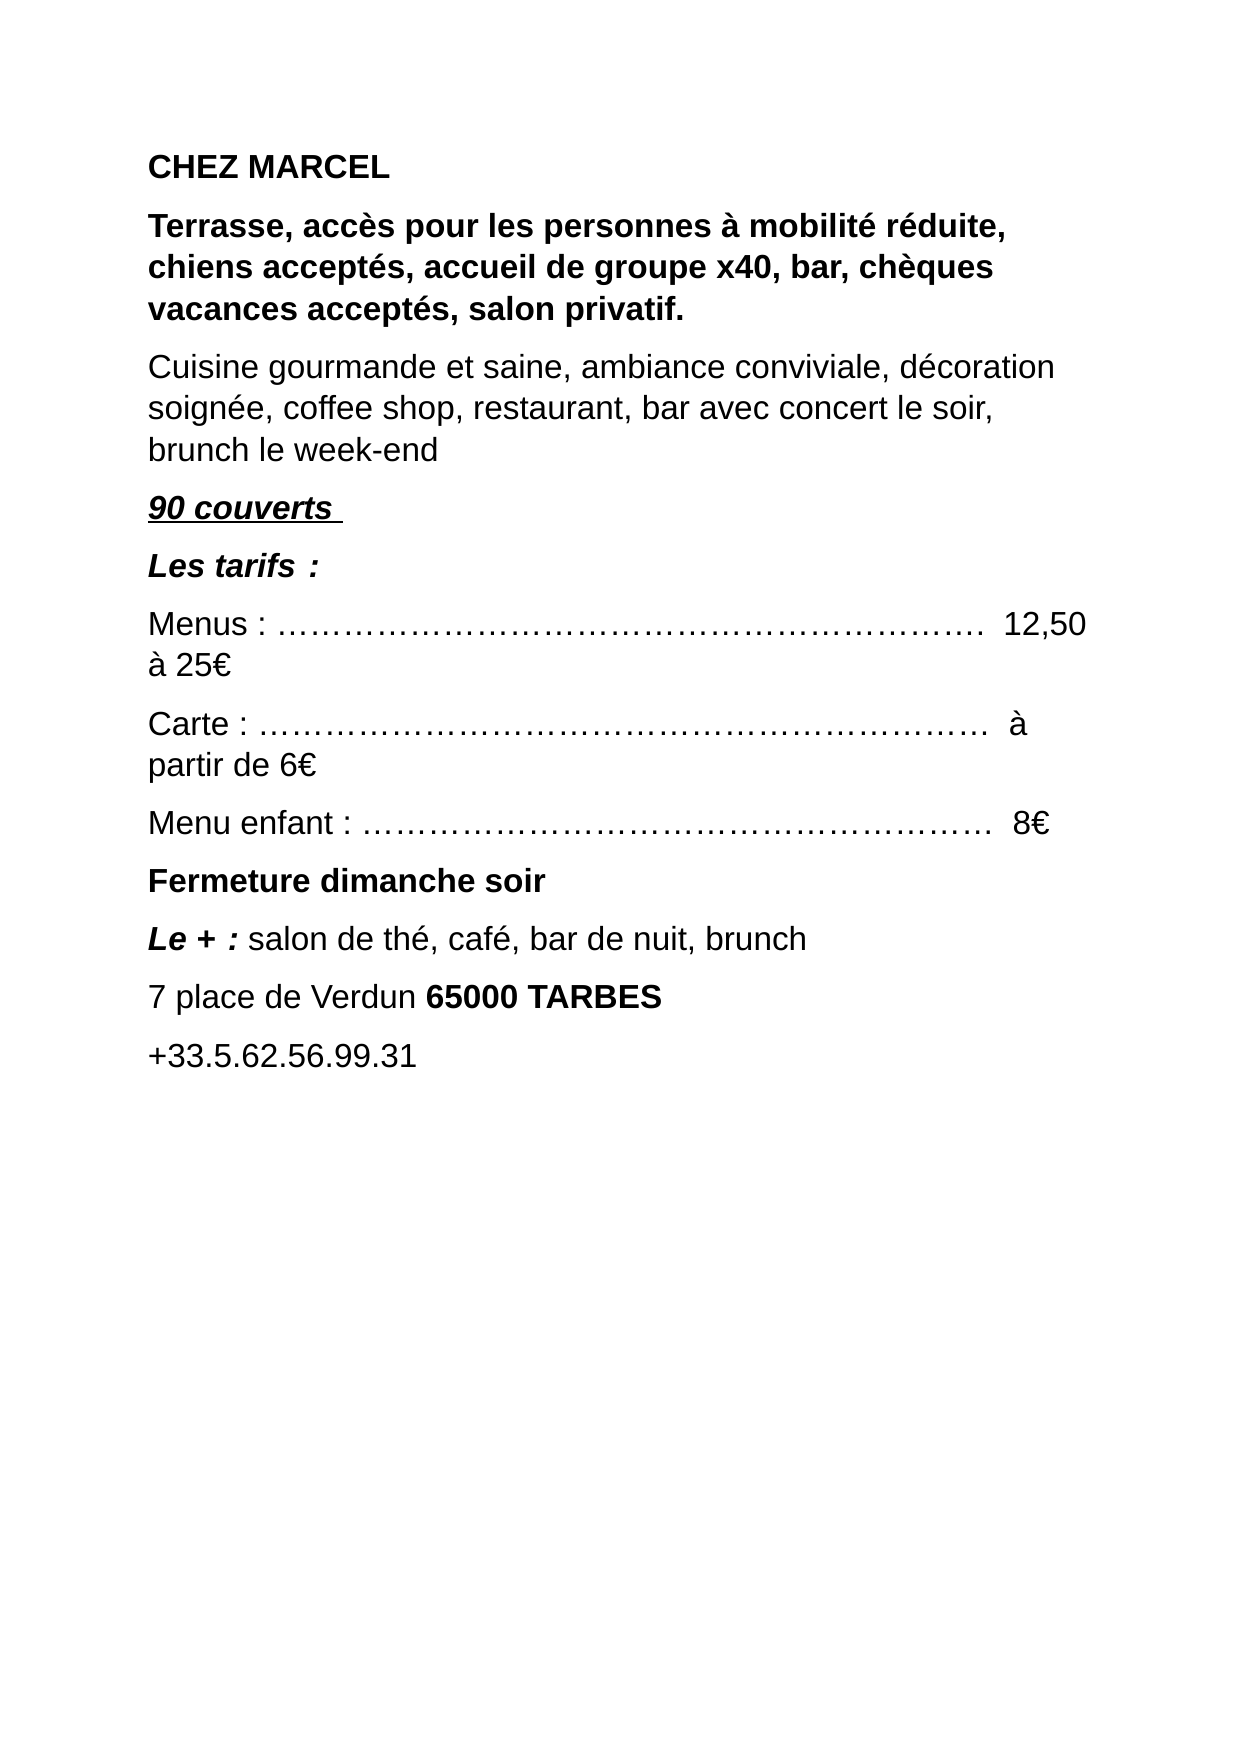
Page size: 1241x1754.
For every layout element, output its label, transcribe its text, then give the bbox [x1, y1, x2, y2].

text 7 place de Verdun 65000 TARBES [148, 978, 1093, 1016]
text Terrasse, accès pour les personnes à mobilité réduite, chiens acceptés, accueil de groupe x40, bar, chèques vacances acceptés, salon privatif. [148, 206, 1093, 327]
text Cuisine gourmande et saine, ambiance conviviale, décoration soignée, coffee shop, restaurant, bar avec concert le soir, brunch le week-end [148, 347, 1093, 468]
text Le + : salon de thé, café, bar de nuit, brunch [148, 919, 1093, 958]
text 90 couverts [148, 488, 1093, 526]
text Fermeture dimanche soir [148, 861, 1093, 900]
text CHEZ MARCEL [148, 148, 1093, 186]
text Carte : ………………………………………………………… à partir de 6€ [148, 704, 1093, 783]
text Les tarifs : [148, 546, 1093, 584]
text Menus : ………………………………………………………. 12,50 à 25€ [148, 604, 1093, 684]
text +33.5.62.56.99.31 [148, 1036, 1093, 1074]
text Menu enfant : ………………………………………………… 8€ [148, 803, 1093, 842]
